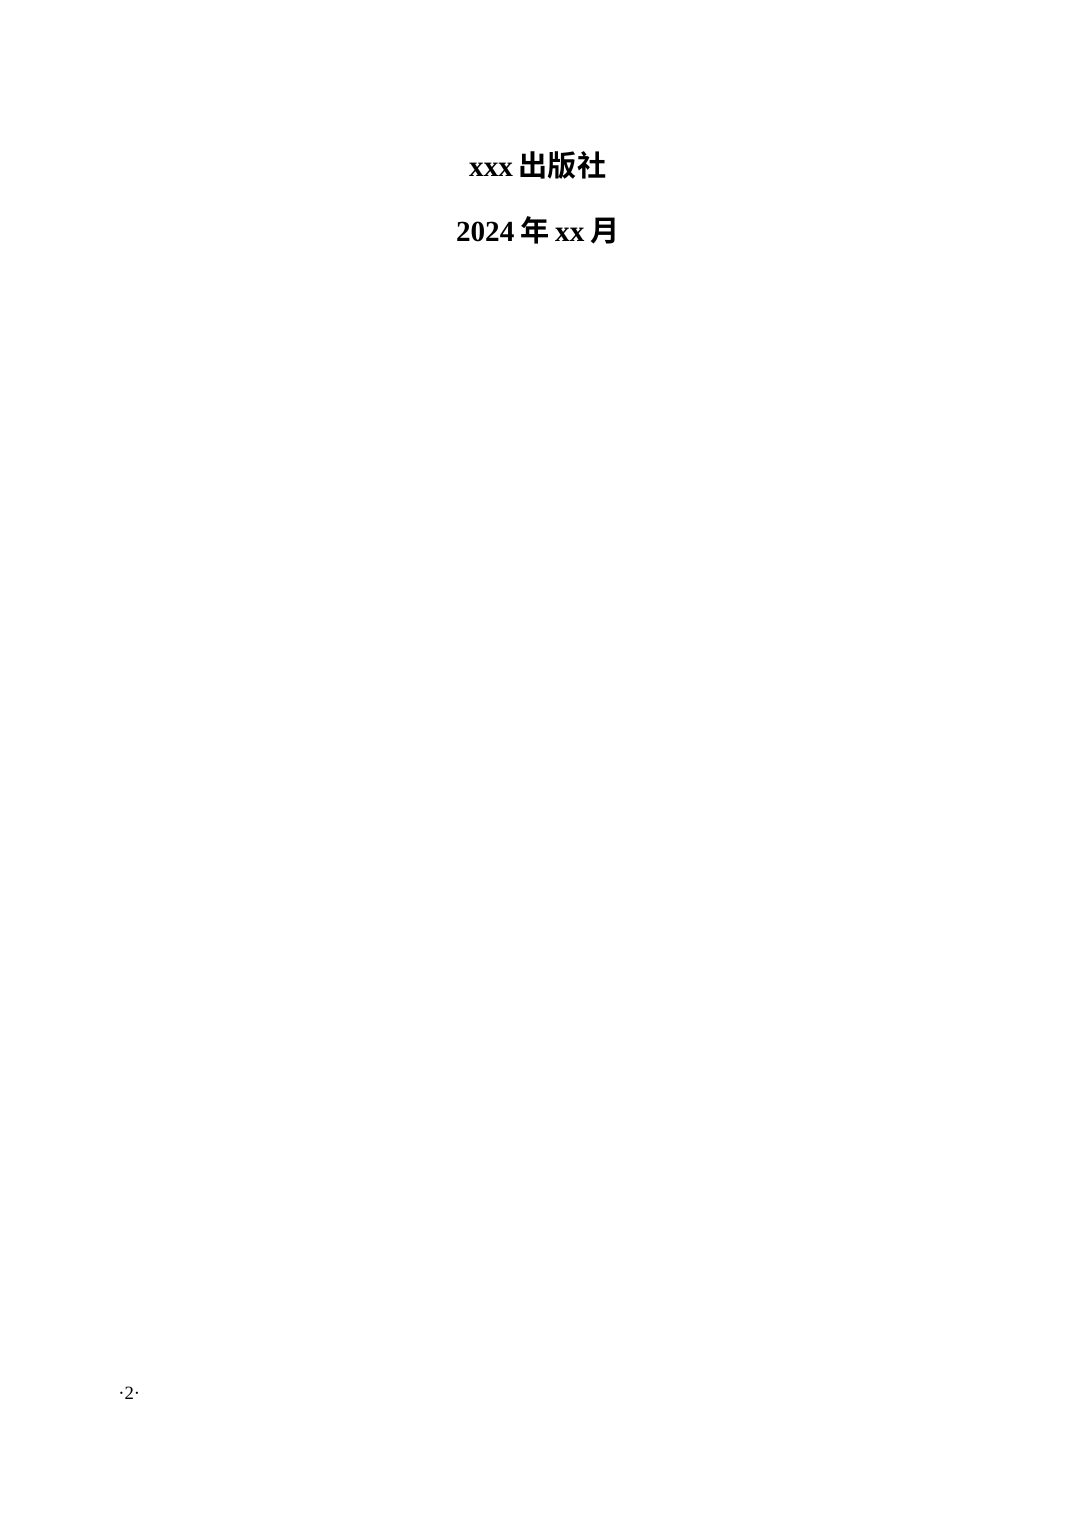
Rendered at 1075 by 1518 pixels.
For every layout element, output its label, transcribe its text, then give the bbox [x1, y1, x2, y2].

text xxx出版社 [118, 131, 957, 196]
text 2024年xx月 [118, 196, 957, 261]
